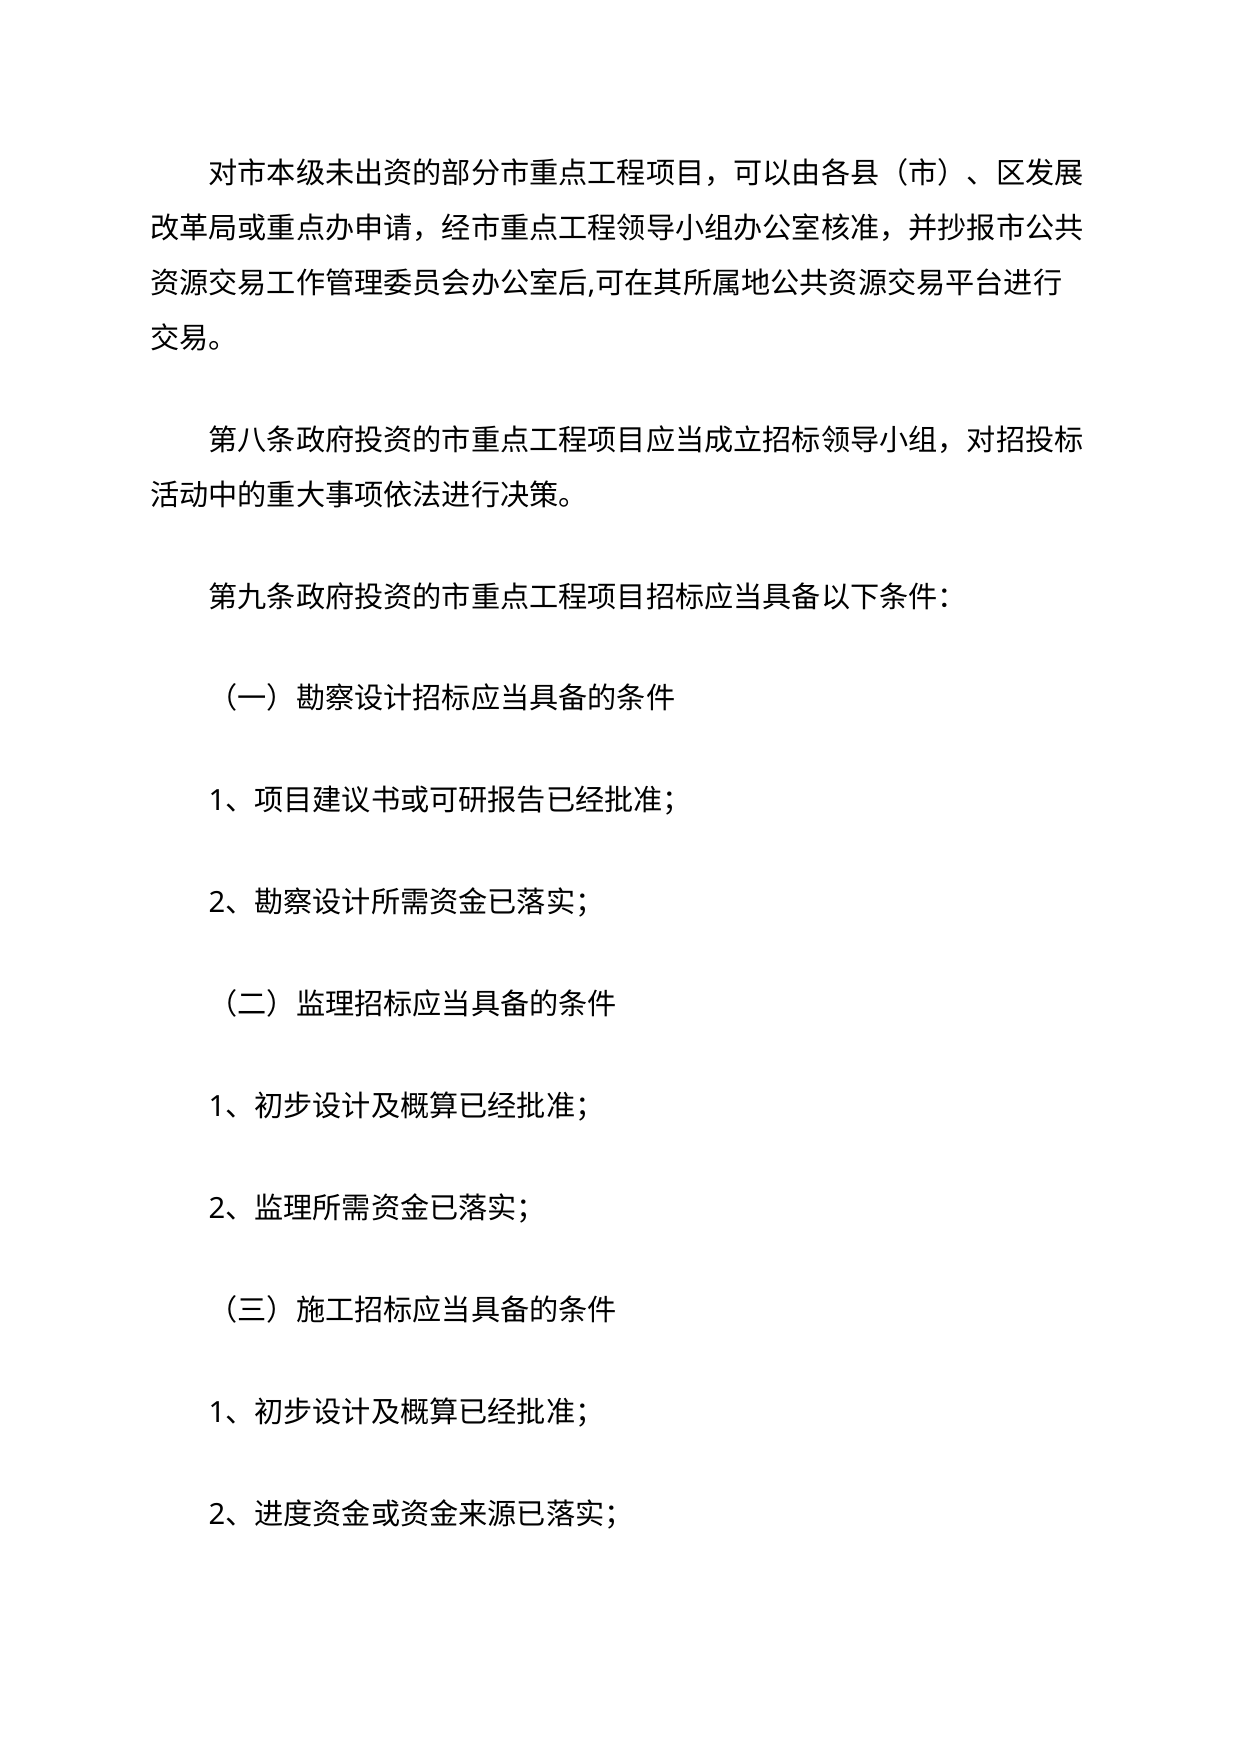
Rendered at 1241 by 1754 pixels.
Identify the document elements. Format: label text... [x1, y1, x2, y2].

text （二）监理招标应当具备的条件 [150, 981, 1090, 1023]
text （一）勘察设计招标应当具备的条件 [150, 675, 1090, 717]
text 第九条政府投资的市重点工程项目招标应当具备以下条件： [150, 573, 1090, 616]
text 1、项目建议书或可研报告已经批准； [150, 777, 1090, 819]
text 对市本级未出资的部分市重点工程项目，可以由各县（市）、区发展改革局或重点办申请，经市重点工程领导小组办公室核准，并抄报市公共资源交易工作管理委员会办公室后,可在其所属地公共资源交易平台进行交易。 [150, 150, 1090, 357]
text 2、进度资金或资金来源已落实； [150, 1490, 1090, 1533]
text 1、初步设计及概算已经批准； [150, 1388, 1090, 1431]
text 1、初步设计及概算已经批准； [150, 1082, 1090, 1125]
text 2、监理所需资金已落实； [150, 1184, 1090, 1227]
text 第八条政府投资的市重点工程项目应当成立招标领导小组，对招投标活动中的重大事项依法进行决策。 [150, 417, 1090, 514]
text （三）施工招标应当具备的条件 [150, 1286, 1090, 1329]
text 2、勘察设计所需资金已落实； [150, 879, 1090, 921]
